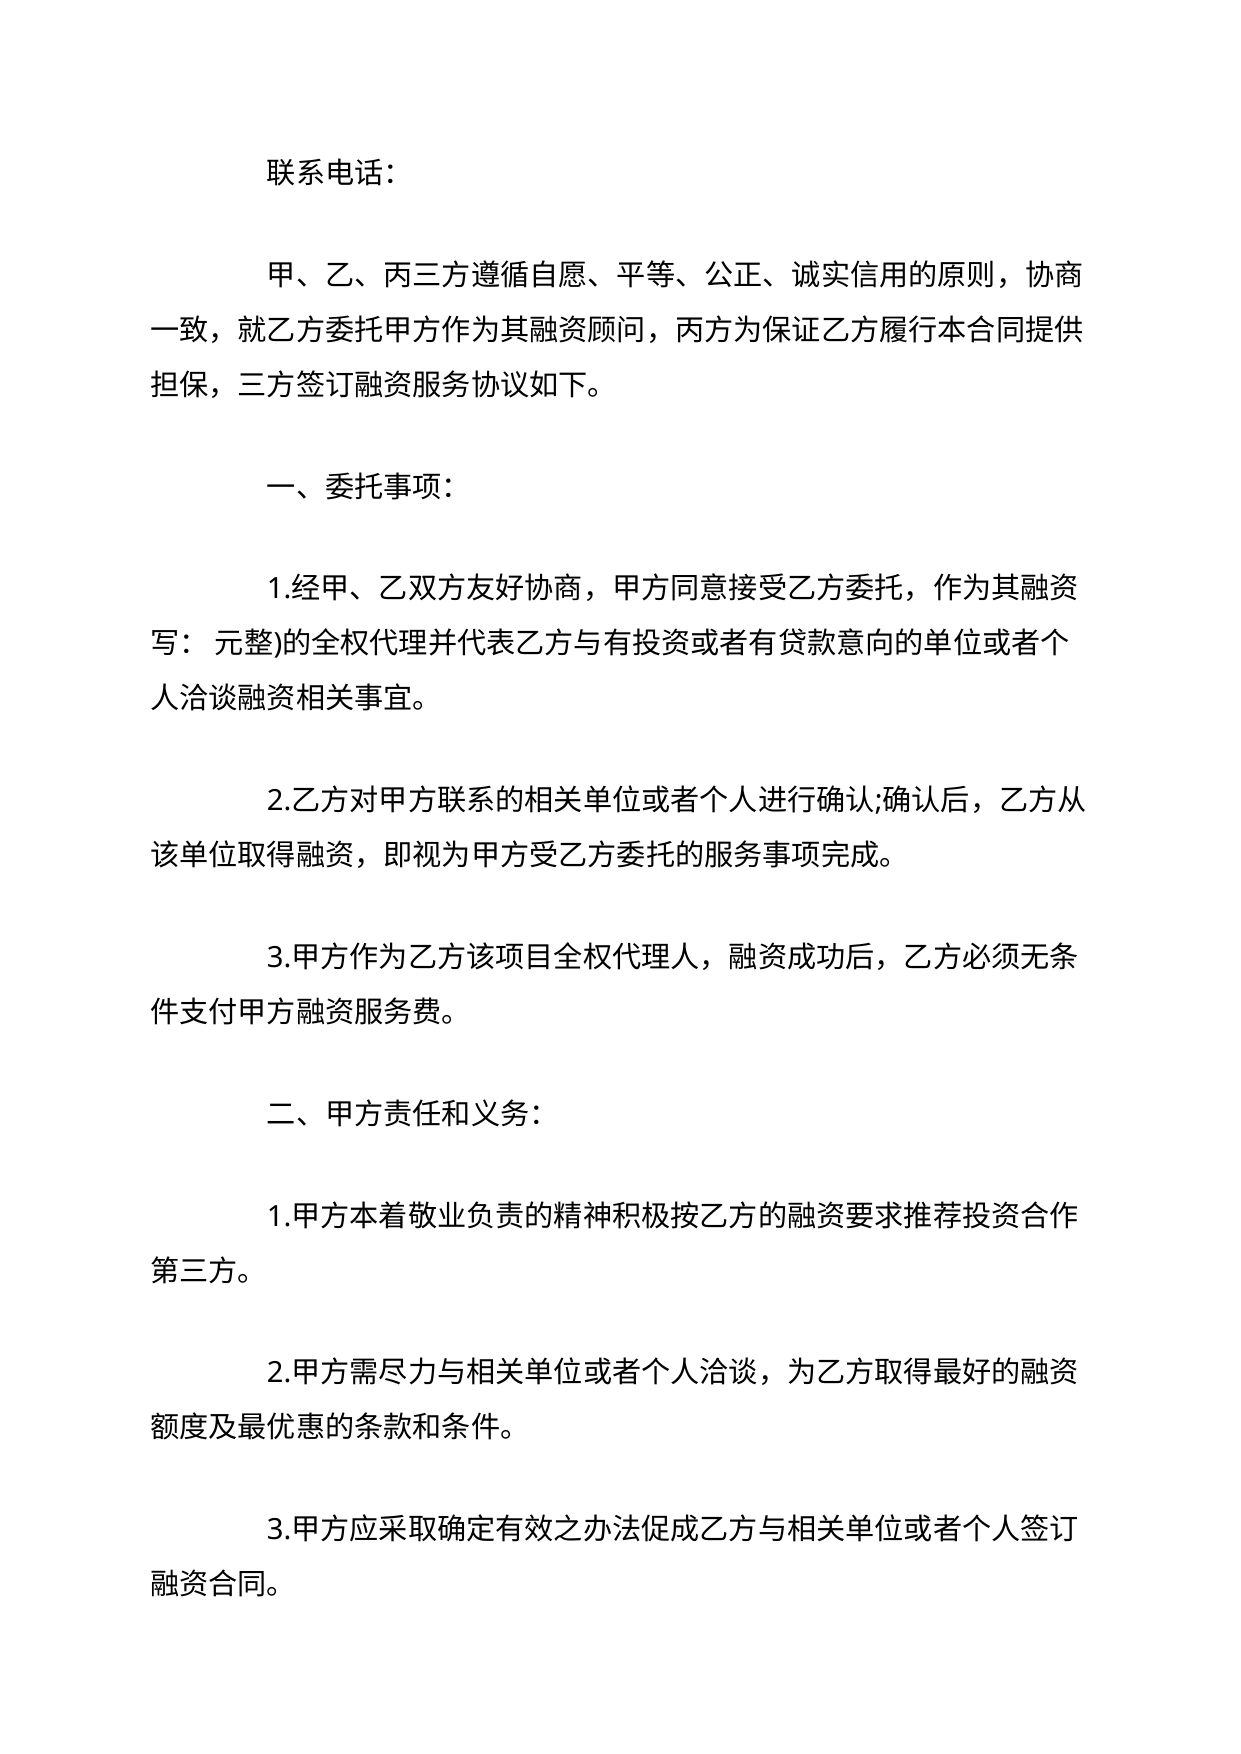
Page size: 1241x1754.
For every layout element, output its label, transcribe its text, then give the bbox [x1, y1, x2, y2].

text 3.甲方作为乙方该项目全权代理人，融资成功后，乙方必须无条件支付甲方融资服务费。 [150, 934, 1090, 1031]
text 1.甲方本着敬业负责的精神积极按乙方的融资要求推荐投资合作第三方。 [150, 1192, 1090, 1289]
text 二、甲方责任和义务： [150, 1090, 1090, 1133]
text 2.乙方对甲方联系的相关单位或者个人进行确认;确认后，乙方从该单位取得融资，即视为甲方受乙方委托的服务事项完成。 [150, 777, 1090, 874]
text 一、委托事项： [150, 463, 1090, 506]
text 甲、乙、丙三方遵循自愿、平等、公正、诚实信用的原则，协商一致，就乙方委托甲方作为其融资顾问，丙方为保证乙方履行本合同提供担保，三方签订融资服务协议如下。 [150, 252, 1090, 404]
text 3.甲方应采取确定有效之办法促成乙方与相关单位或者个人签订融资合同。 [150, 1506, 1090, 1603]
text 2.甲方需尽力与相关单位或者个人洽谈，为乙方取得最好的融资额度及最优惠的条款和条件。 [150, 1349, 1090, 1446]
text 联系电话： [150, 150, 1090, 192]
text 1.经甲、乙双方友好协商，甲方同意接受乙方委托，作为其融资写： 元整)的全权代理并代表乙方与有投资或者有贷款意向的单位或者个人洽谈融资相关事宜。 [150, 565, 1090, 717]
